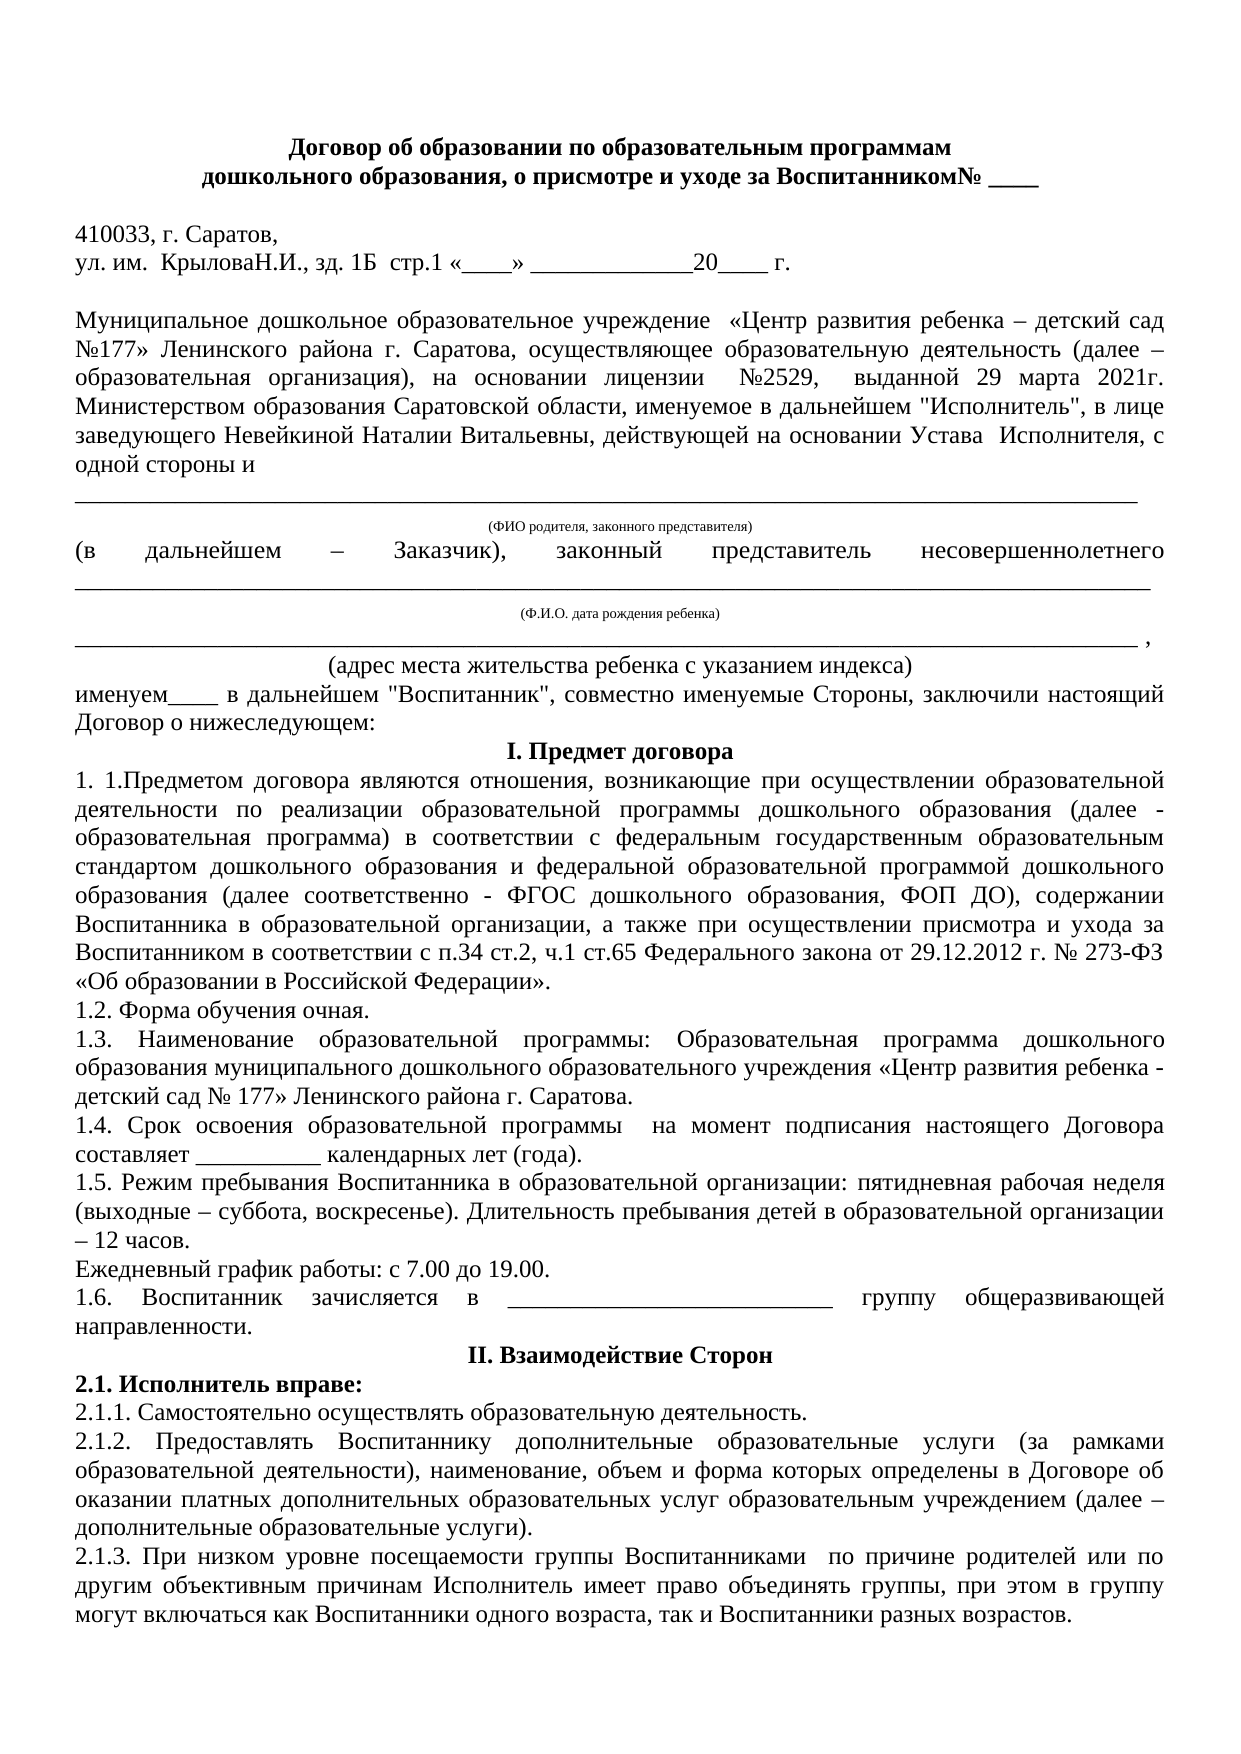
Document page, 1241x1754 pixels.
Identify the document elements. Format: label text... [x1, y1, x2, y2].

text _____________________________________________________________________________________ [75, 477, 1165, 506]
text __________________________________________________________________________________ , [75, 621, 1165, 650]
text 2.1.1. Самостоятельно осуществлять образовательную деятельность. [75, 1397, 1165, 1426]
text 1.4. Срок освоения образовательной программы на момент подписания настоящего Договора составляет __________ календарных лет (года). [75, 1110, 1165, 1167]
text 2.1.3. При низком уровне посещаемости группы Воспитанниками по причине родителей или по другим объективным причинам Исполнитель имеет право объединять группы, при этом в группу могут включаться как Воспитанники одного возраста, так и Воспитанники разных возрастов. [75, 1541, 1165, 1627]
text дошкольного образования, о присмотре и уходе за Воспитанником№ ____ [75, 161, 1165, 190]
text Муниципальное дошкольное образовательное учреждение «Центр развития ребенка – детский сад №177» Ленинского района г. Саратова, осуществляющее образовательную деятельность (далее – образовательная организация), на основании лицензии №2529, выданной 29 марта 2021г. Министерством образования Саратовской области, именуемое в дальнейшем "Исполнитель", в лице заведующего Невейкиной Наталии Витальевны, действующей на основании Устава Исполнителя, с одной стороны и [75, 305, 1165, 477]
text (Ф.И.О. дата рождения ребенка) [75, 592, 1165, 621]
text 1.2. Форма обучения очная. [75, 995, 1165, 1024]
text 1. 1.Предметом договора являются отношения, возникающие при осуществлении образовательной деятельности по реализации образовательной программы дошкольного образования (далее - образовательная программа) в соответствии с федеральным государственным образовательным стандартом дошкольного образования и федеральной образовательной программой дошкольного образования (далее соответственно - ФГОС дошкольного образования, ФОП ДО), содержании Воспитанника в образовательной организации, а также при осуществлении присмотра и ухода за Воспитанником в соответствии с п.34 ст.2, ч.1 ст.65 Федерального закона от 29.12.2012 г. № 273-ФЗ «Об образовании в Российской Федерации». [75, 765, 1165, 995]
text 1.3. Наименование образовательной программы: Образовательная программа дошкольного образования муниципального дошкольного образовательного учреждения «Центр развития ребенка - детский сад № 177» Ленинского района г. Саратова. [75, 1024, 1165, 1110]
text 2.1. Исполнитель вправе: [75, 1369, 1165, 1397]
text (адрес места жительства ребенка с указанием индекса) [75, 650, 1165, 679]
text . Саратов, [75, 219, 1165, 247]
text 2.1.2. Предоставлять Воспитаннику дополнительные образовательные услуги (за рамками образовательной деятельности), наименование, объем и форма которых определены в Договоре об оказании платных дополнительных образовательных услуг образовательным учреждением (далее – дополнительные образовательные услуги). [75, 1426, 1165, 1541]
text (в дальнейшем – Заказчик), законный представитель несовершеннолетнего ___________________________________________________________________________________ [75, 535, 1165, 592]
text ул. им. КрыловаН.И., зд. 1Б стр.1 «____» _____________20____ г. [75, 247, 1165, 276]
text Ежедневный график работы: с 7.00 до 19.00. [75, 1254, 1165, 1282]
text 1.6. Воспитанник зачисляется в __________________________ группу общеразвивающей направленности. [75, 1282, 1165, 1340]
text II. Взаимодействие Сторон [75, 1340, 1165, 1369]
text Договор об образовании по образовательным программам [75, 132, 1165, 161]
text (ФИО родителя, законного представителя) [75, 506, 1165, 535]
text I. Предмет договора [75, 736, 1165, 765]
text 1.5. Режим пребывания Воспитанника в образовательной организации: пятидневная рабочая неделя (выходные – суббота, воскресенье). Длительность пребывания детей в образовательной организации – 12 часов. [75, 1167, 1165, 1254]
text именуем____ в дальнейшем "Воспитанник", совместно именуемые Стороны, заключили настоящий Договор о нижеследующем: [75, 679, 1165, 736]
